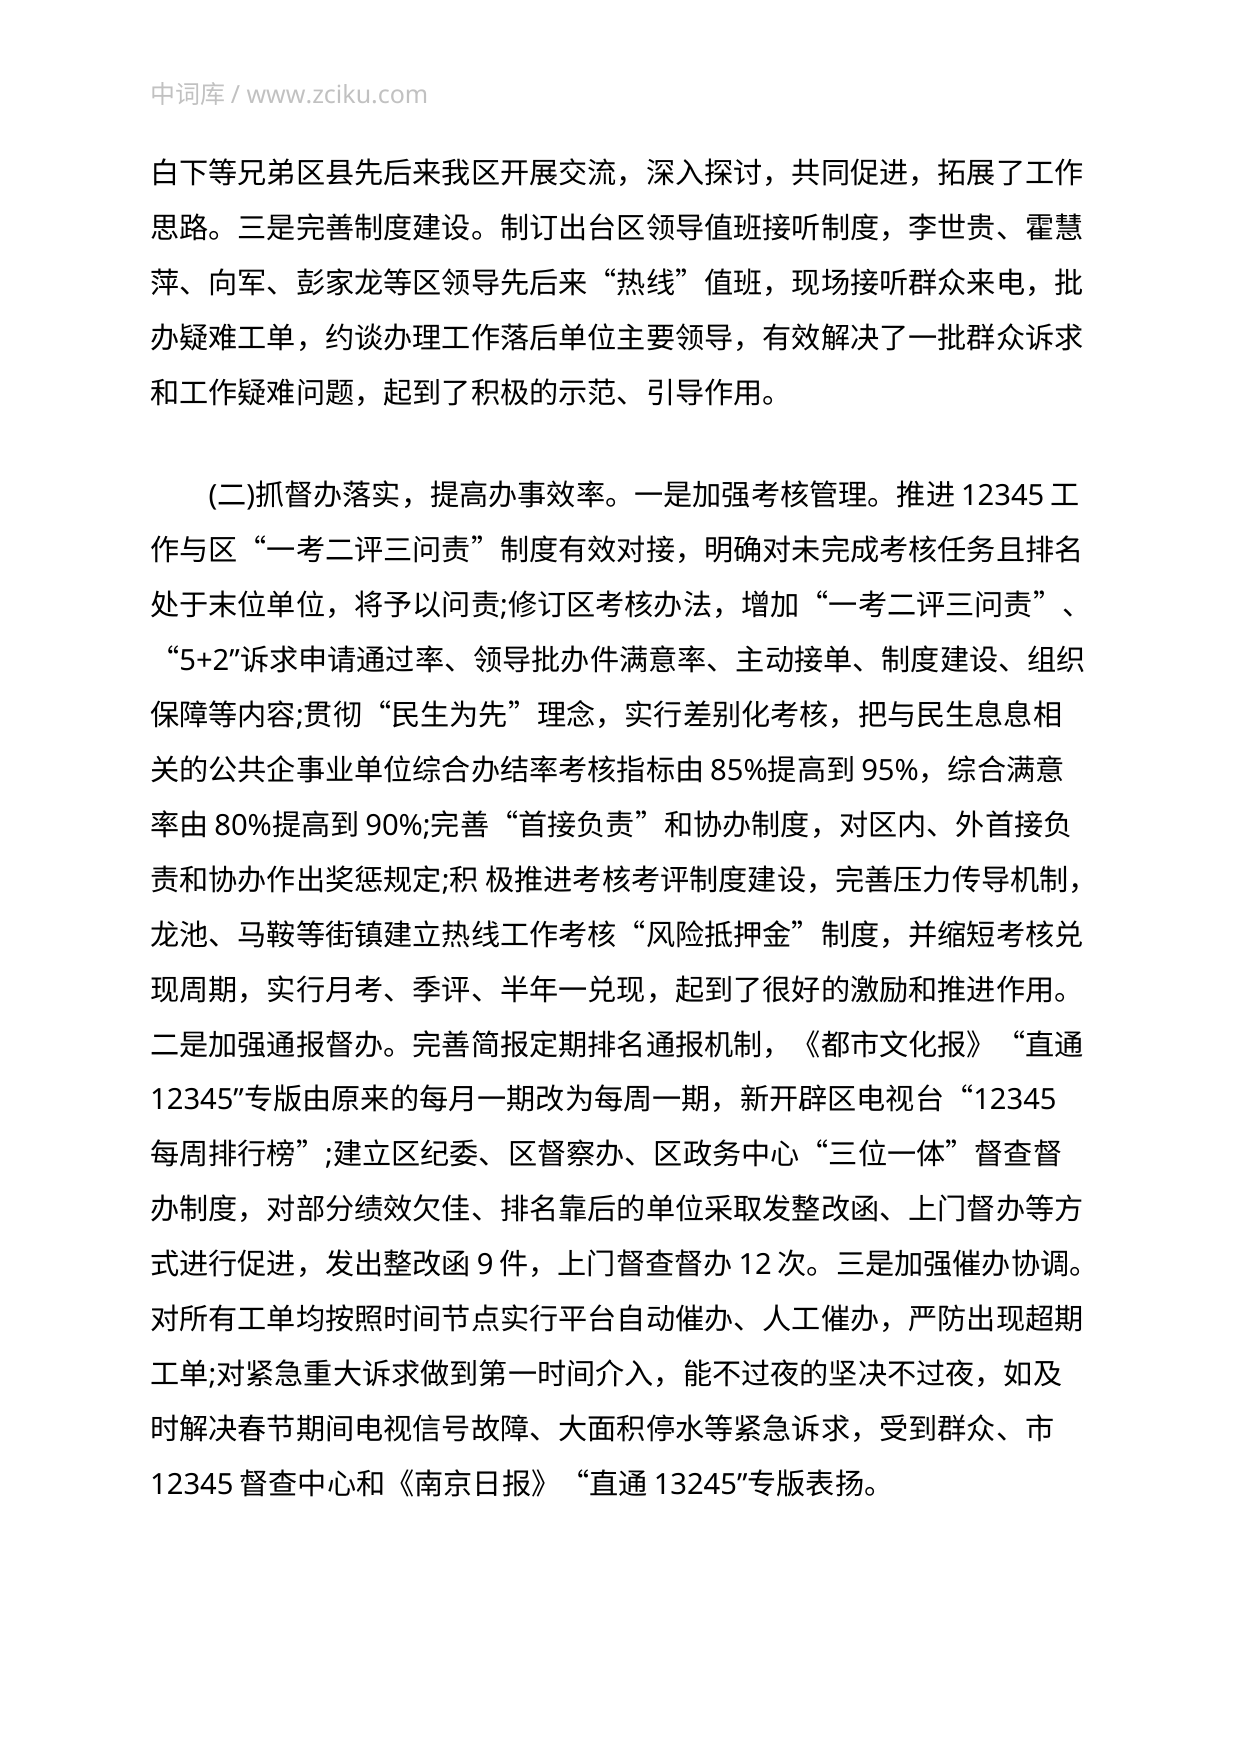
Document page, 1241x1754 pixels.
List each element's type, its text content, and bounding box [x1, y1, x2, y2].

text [150, 150, 1090, 412]
text (二)抓督办落实，提高办事效率。一是加强考核管理。推进12345工作与区“一考二评三问责”制度有效对接，明确对未完成考核任务且排名处于末位单位，将予以问责;修订区考核办法，增加“一考二评三问责”、“5+2”诉求申请通过率、领导批办件满意率、主动接单、制度建设、组织保障等内容;贯彻“民生为先”理念，实行差别化考核，把与民生息息相关的公共企事业单位综合办结率考核指标由85%提高到95%，综合满意率由80%提高到90%;完善“首接负责”和协办制度，对区内、外首接负责和协办作出奖惩规定;积 极推进考核考评制度建设，完善压力传导机制，龙池、马鞍等街镇建立热线工作考核“风险抵押金”制度，并缩短考核兑现周期，实行月考、季评、半年一兑现，起到了很好的激励和推进作用。二是加强通报督办。完善简报定期排名通报机制，《都市文化报》“直通12345”专版由原来的每月一期改为每周一期，新开辟区电视台“12345每周排行榜”;建立区纪委、区督察办、区政务中心“三位一体”督查督办制度，对部分绩效欠佳、排名靠后的单位采取发整改函、上门督办等方式进行促进，发出整改函9件，上门督查督办12次。三是加强催办协调。对所有工单均按照时间节点实行平台自动催办、人工催办，严防出现超期工单;对紧急重大诉求做到第一时间介入，能不过夜的坚决不过夜，如及时解决春节期间电视信号故障、大面积停水等紧急诉求，受到群众、市12345督查中心和《南京日报》“直通13245”专版表扬。 [150, 471, 1090, 1503]
